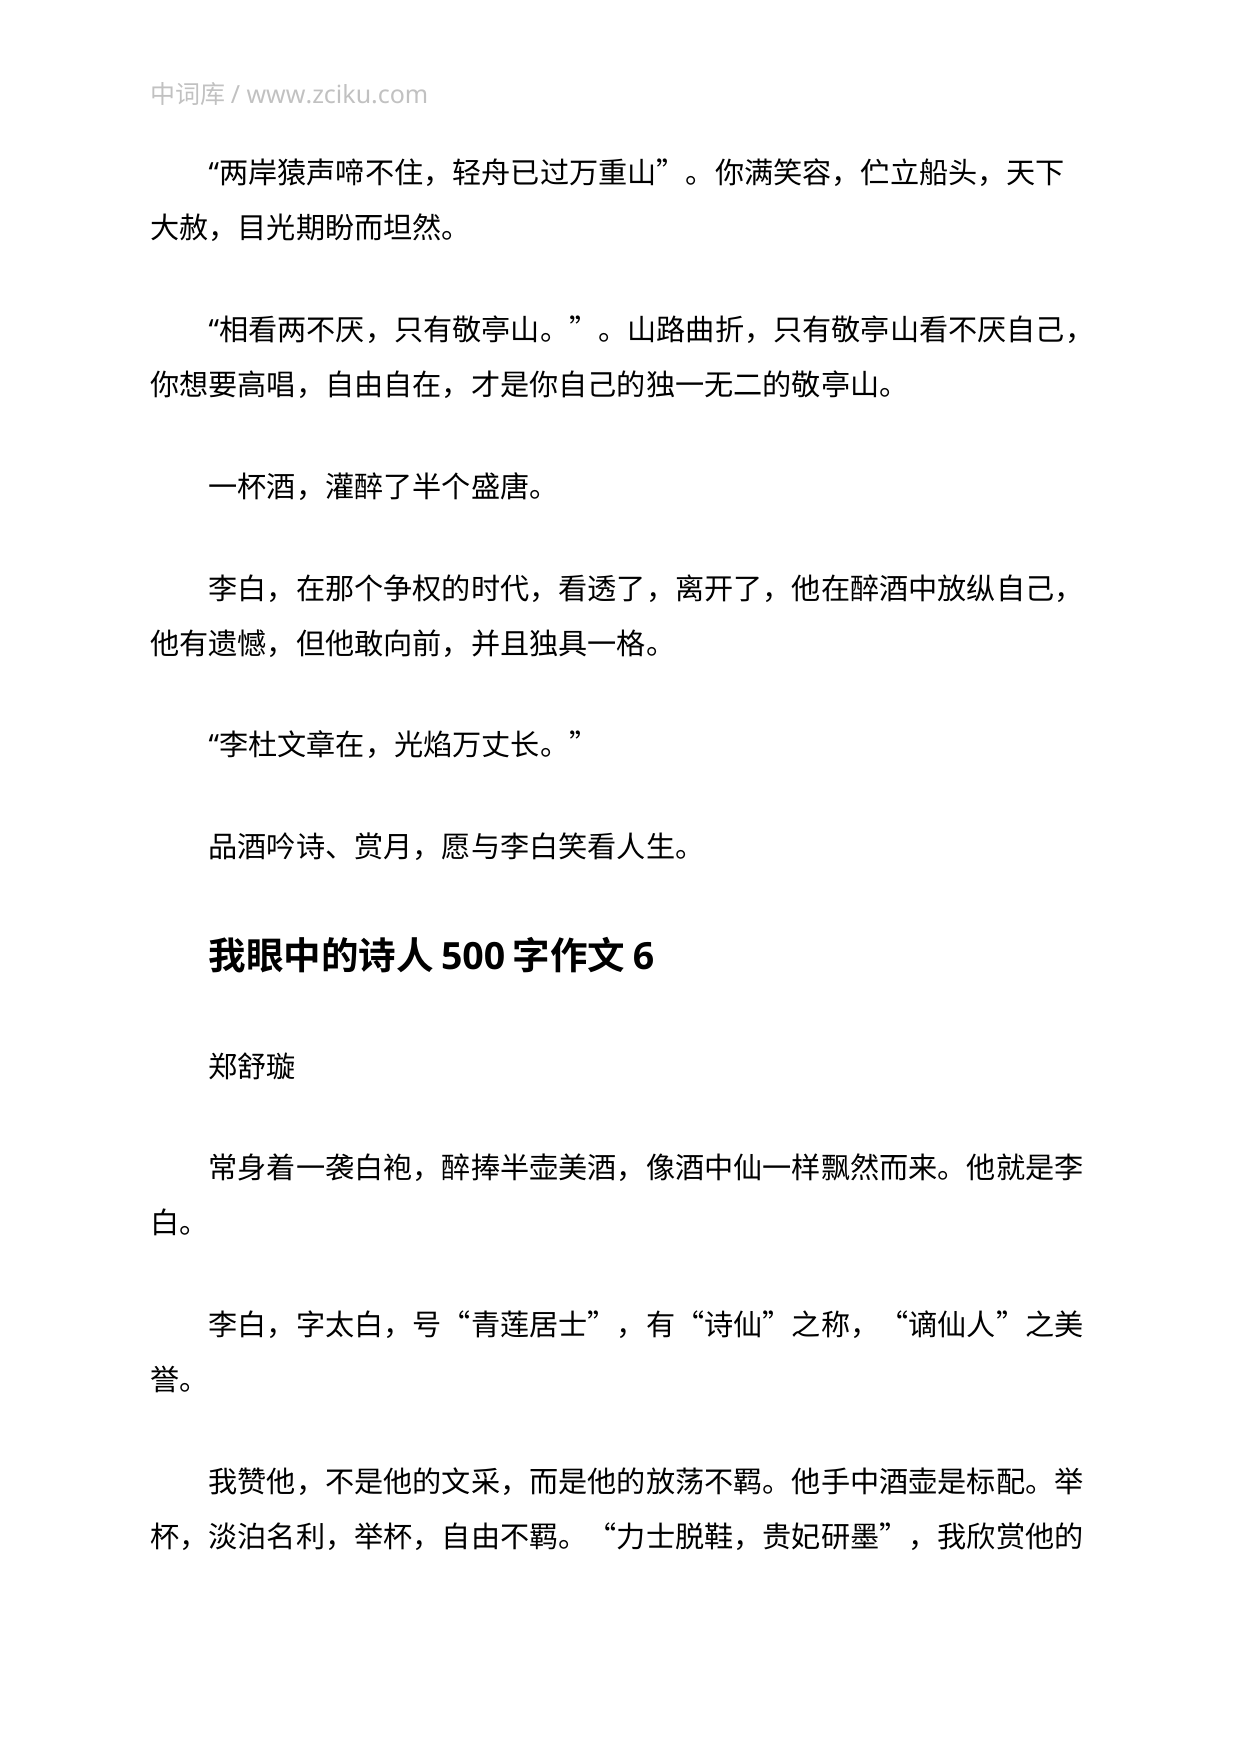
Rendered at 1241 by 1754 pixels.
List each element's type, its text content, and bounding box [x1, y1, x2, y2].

text “相看两不厌，只有敬亭山。”。山路曲折，只有敬亭山看不厌自己，你想要高唱，自由自在，才是你自己的独一无二的敬亭山。 [150, 307, 1090, 404]
text “两岸猿声啼不住，轻舟已过万重山”。你满笑容，伫立船头，天下大赦，目光期盼而坦然。 [150, 150, 1090, 247]
text 李白，在那个争权的时代，看透了，离开了，他在醉酒中放纵自己，他有遗憾，但他敢向前，并且独具一格。 [150, 565, 1090, 662]
text 李白，字太白，号“青莲居士”，有“诗仙”之称，“谪仙人”之美誉。 [150, 1302, 1090, 1399]
text 我眼中的诗人500字作文6 [150, 926, 1090, 980]
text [150, 1458, 1090, 1556]
text 常身着一袭白袍，醉捧半壶美酒，像酒中仙一样飘然而来。他就是李白。 [150, 1145, 1090, 1242]
text 一杯酒，灌醉了半个盛唐。 [150, 463, 1090, 506]
text “李杜文章在，光焰万丈长。” [150, 722, 1090, 764]
text 郑舒璇 [150, 1043, 1090, 1086]
text 品酒吟诗、赏月，愿与李白笑看人生。 [150, 824, 1090, 866]
